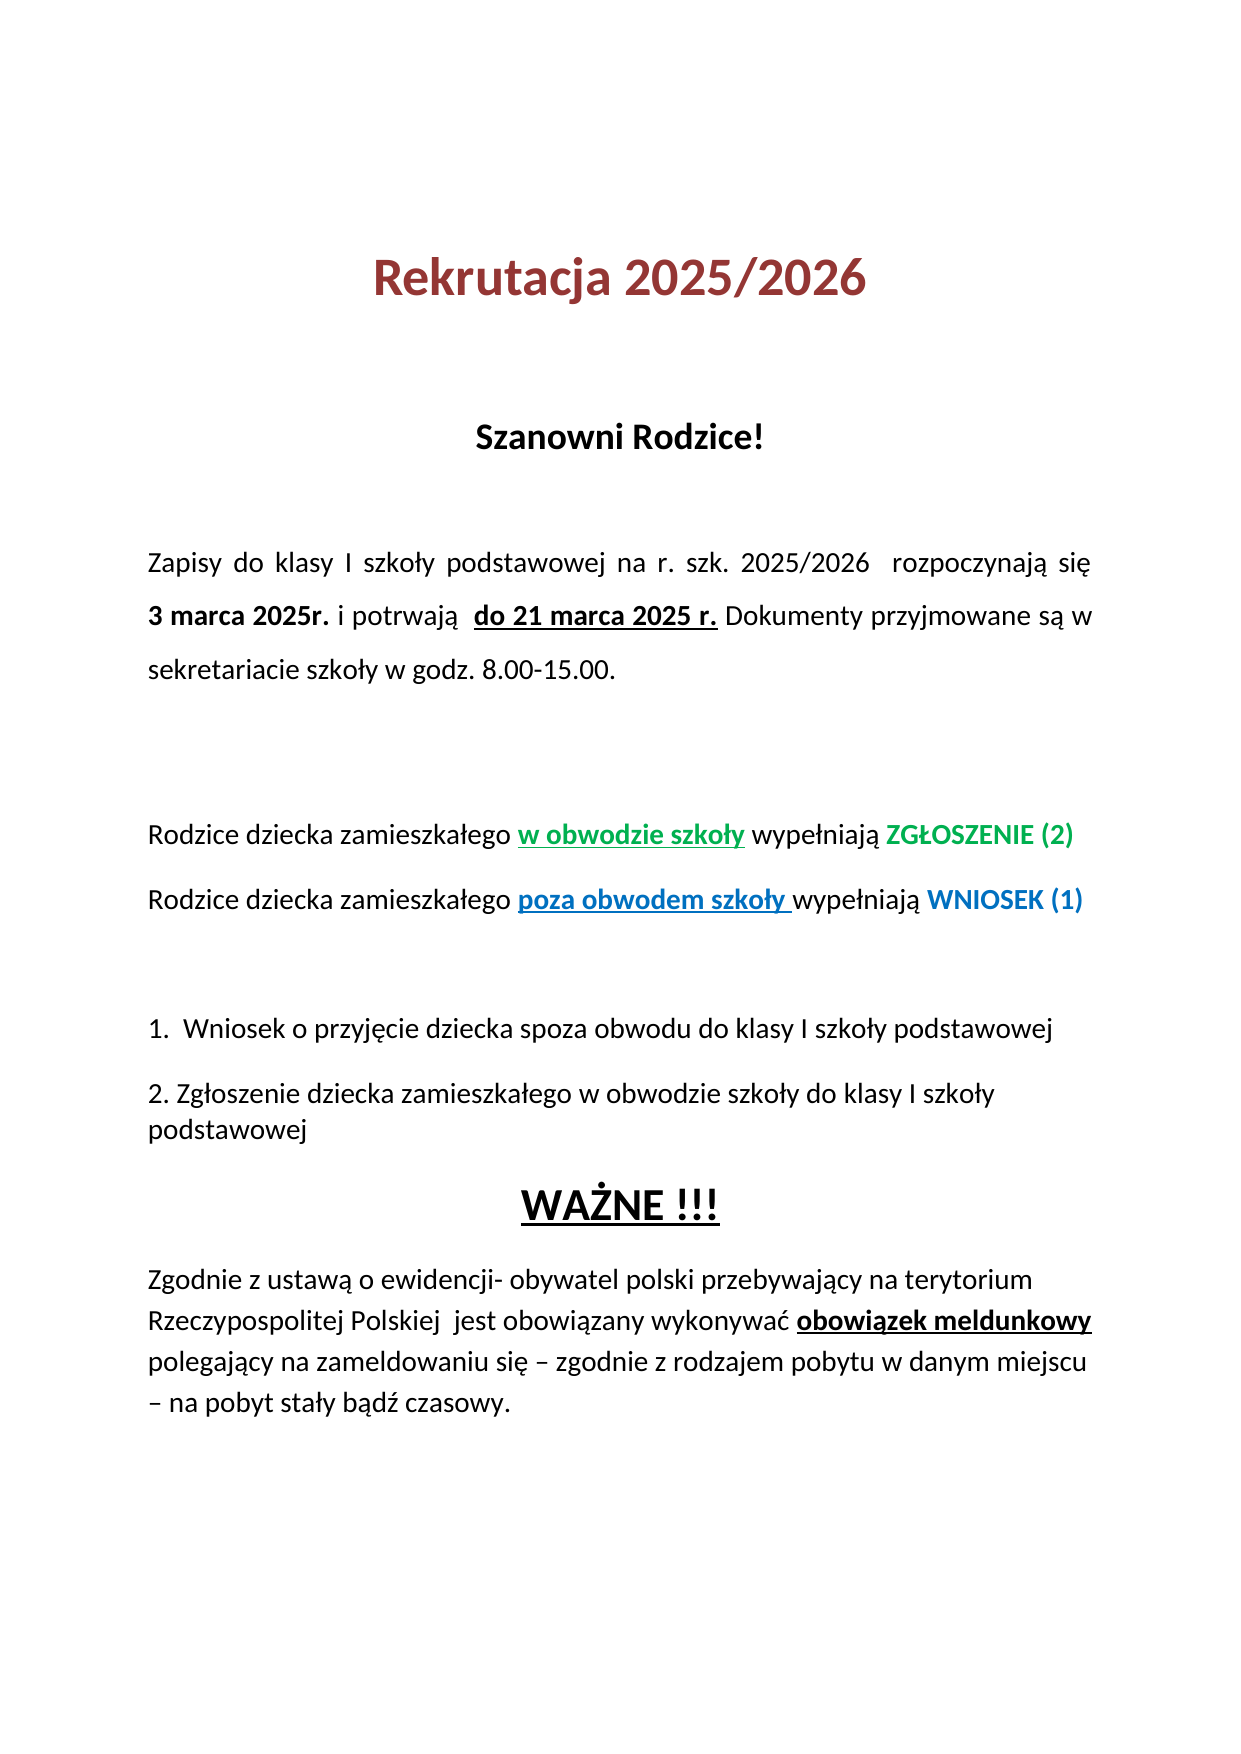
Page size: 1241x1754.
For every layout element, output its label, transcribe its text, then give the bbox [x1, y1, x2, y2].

text 1. Wniosek o przyjęcie dziecka spoza obwodu do klasy I szkoły podstawowej [148, 1011, 1093, 1046]
text Rekrutacja 2025/2026 [148, 243, 1093, 309]
text Rodzice dziecka zamieszkałego poza obwodem szkoły wypełniają WNIOSEK (1) [148, 881, 1093, 917]
text Szanowni Rodzice! [148, 413, 1093, 459]
text Rodzice dziecka zamieszkałego w obwodzie szkoły wypełniają ZGŁOSZENIE (2) [148, 816, 1093, 852]
text Zapisy do klasy I szkoły podstawowej na r. szk. 2025/2026 rozpoczynają się 3 marca 2025r. i potrwają do 21 marca 2025 r. Dokumenty przyjmowane są w sekretariacie szkoły w godz. 8.00-15.00. [148, 544, 1093, 687]
text 2. Zgłoszenie dziecka zamieszkałego w obwodzie szkoły do klasy I szkoły podstawowej [148, 1075, 1093, 1147]
text WAŻNE !!! [148, 1176, 1093, 1232]
text Zgodnie z ustawą o ewidencji- obywatel polski przebywający na terytorium Rzeczypospolitej Polskiej jest obowiązany wykonywać obowiązek meldunkowy polegający na zameldowaniu się – zgodnie z rodzajem pobytu w danym miejscu – na pobyt stały bądź czasowy. [148, 1261, 1093, 1419]
